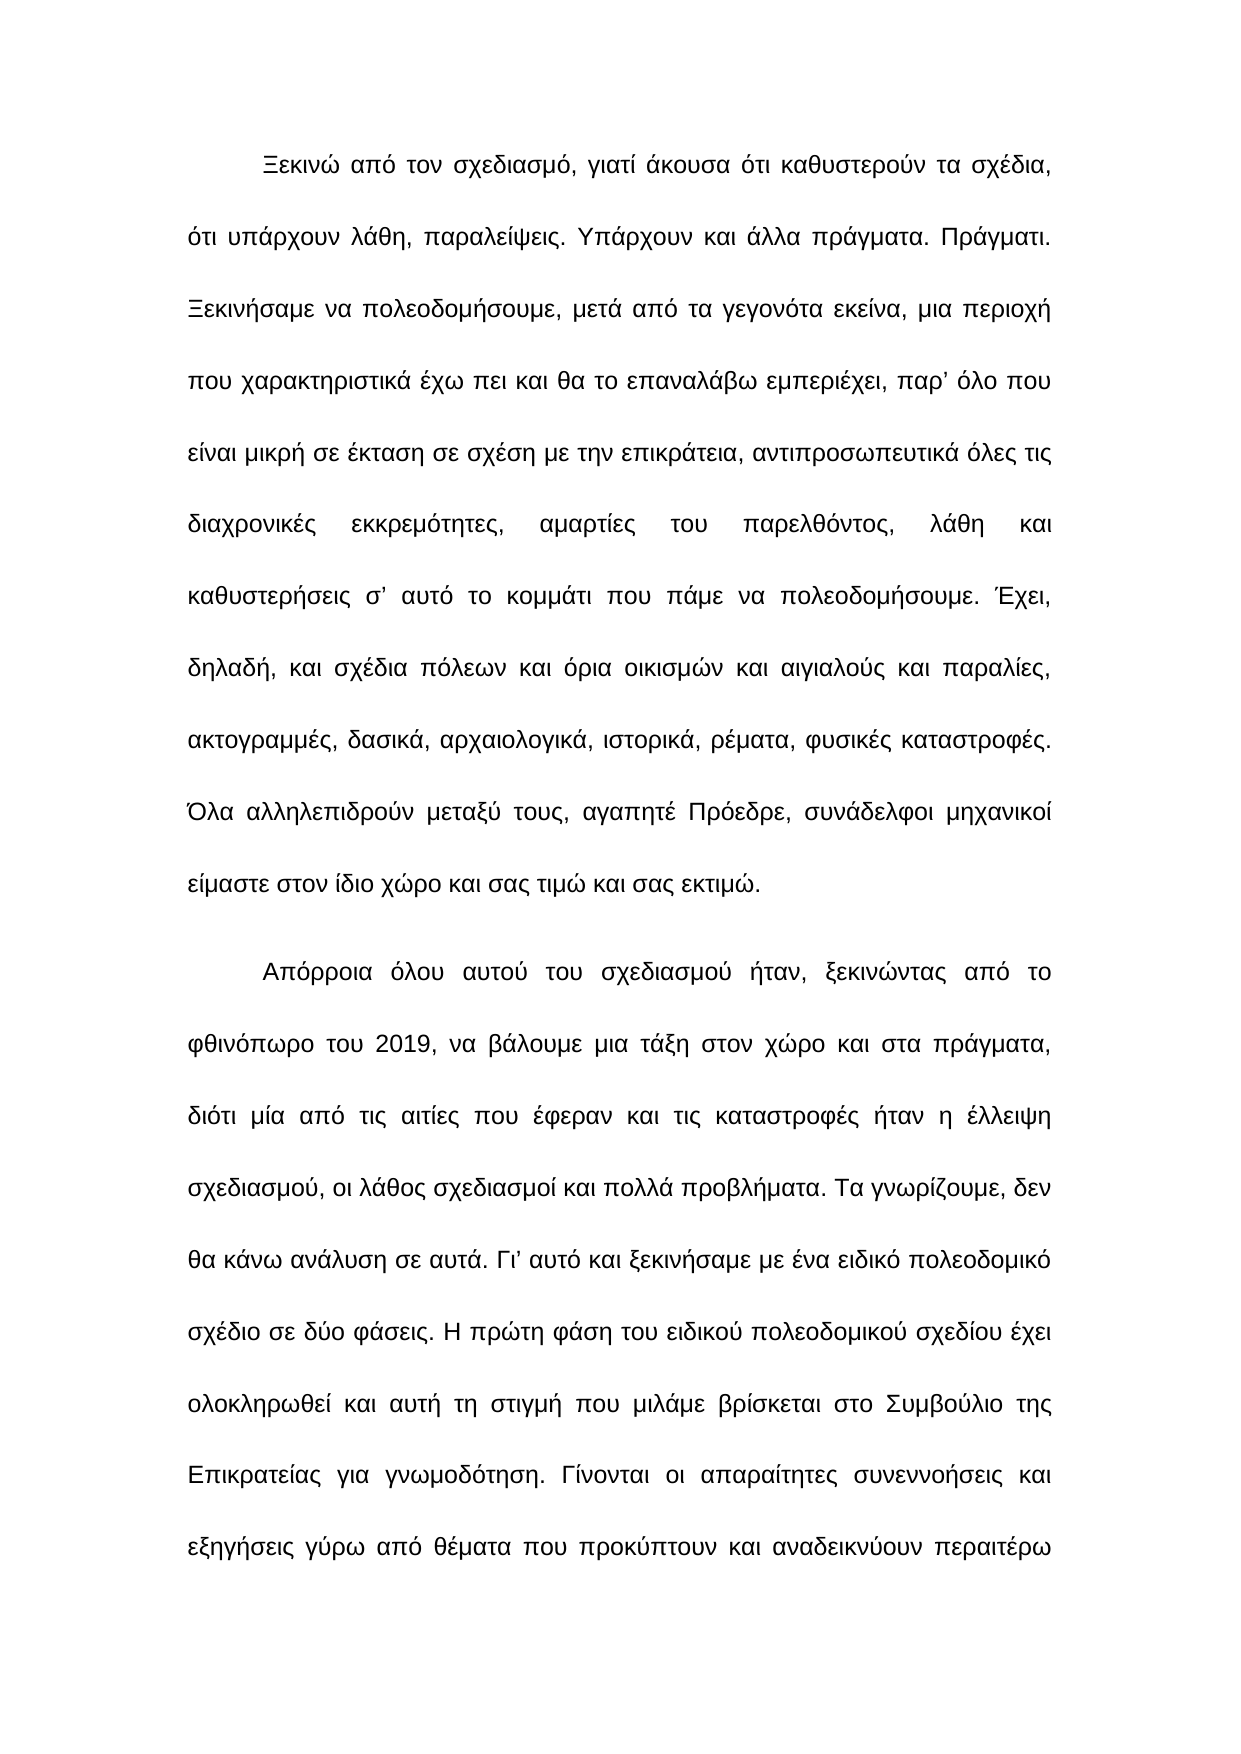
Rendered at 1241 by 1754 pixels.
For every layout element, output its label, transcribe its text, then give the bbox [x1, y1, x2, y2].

text Ξεκινώ από τον σχεδιασμό, γιατί άκουσα ότι καθυστερούν τα σχέδια, ότι υπάρχουν λάθη, παραλείψεις. Υπάρχουν και άλλα πράγματα. Πράγματι. Ξεκινήσαμε να πολεοδομήσουμε, μετά από τα γεγονότα εκείνα, μια περιοχή που χαρακτηριστικά έχω πει και θα το επαναλάβω εμπεριέχει, παρ’ όλο που είναι μικρή σε έκταση σε σχέση με την επικράτεια, αντιπροσωπευτικά όλες τις διαχρονικές εκκρεμότητες, αμαρτίες του παρελθόντος, λάθη και καθυστερήσεις σ’ αυτό το κομμάτι που πάμε να πολεοδομήσουμε. Έχει, δηλαδή, και σχέδια πόλεων και όρια οικισμών και αιγιαλούς και παραλίες, ακτογραμμές, δασικά, αρχαιολογικά, ιστορικά, ρέματα, φυσικές καταστροφές. Όλα αλληλεπιδρούν μεταξύ τους, αγαπητέ Πρόεδρε, συνάδελφοι μηχανικοί είμαστε στον ίδιο χώρο και σας τιμώ και σας εκτιμώ. [187, 150, 1053, 897]
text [187, 957, 1053, 1561]
